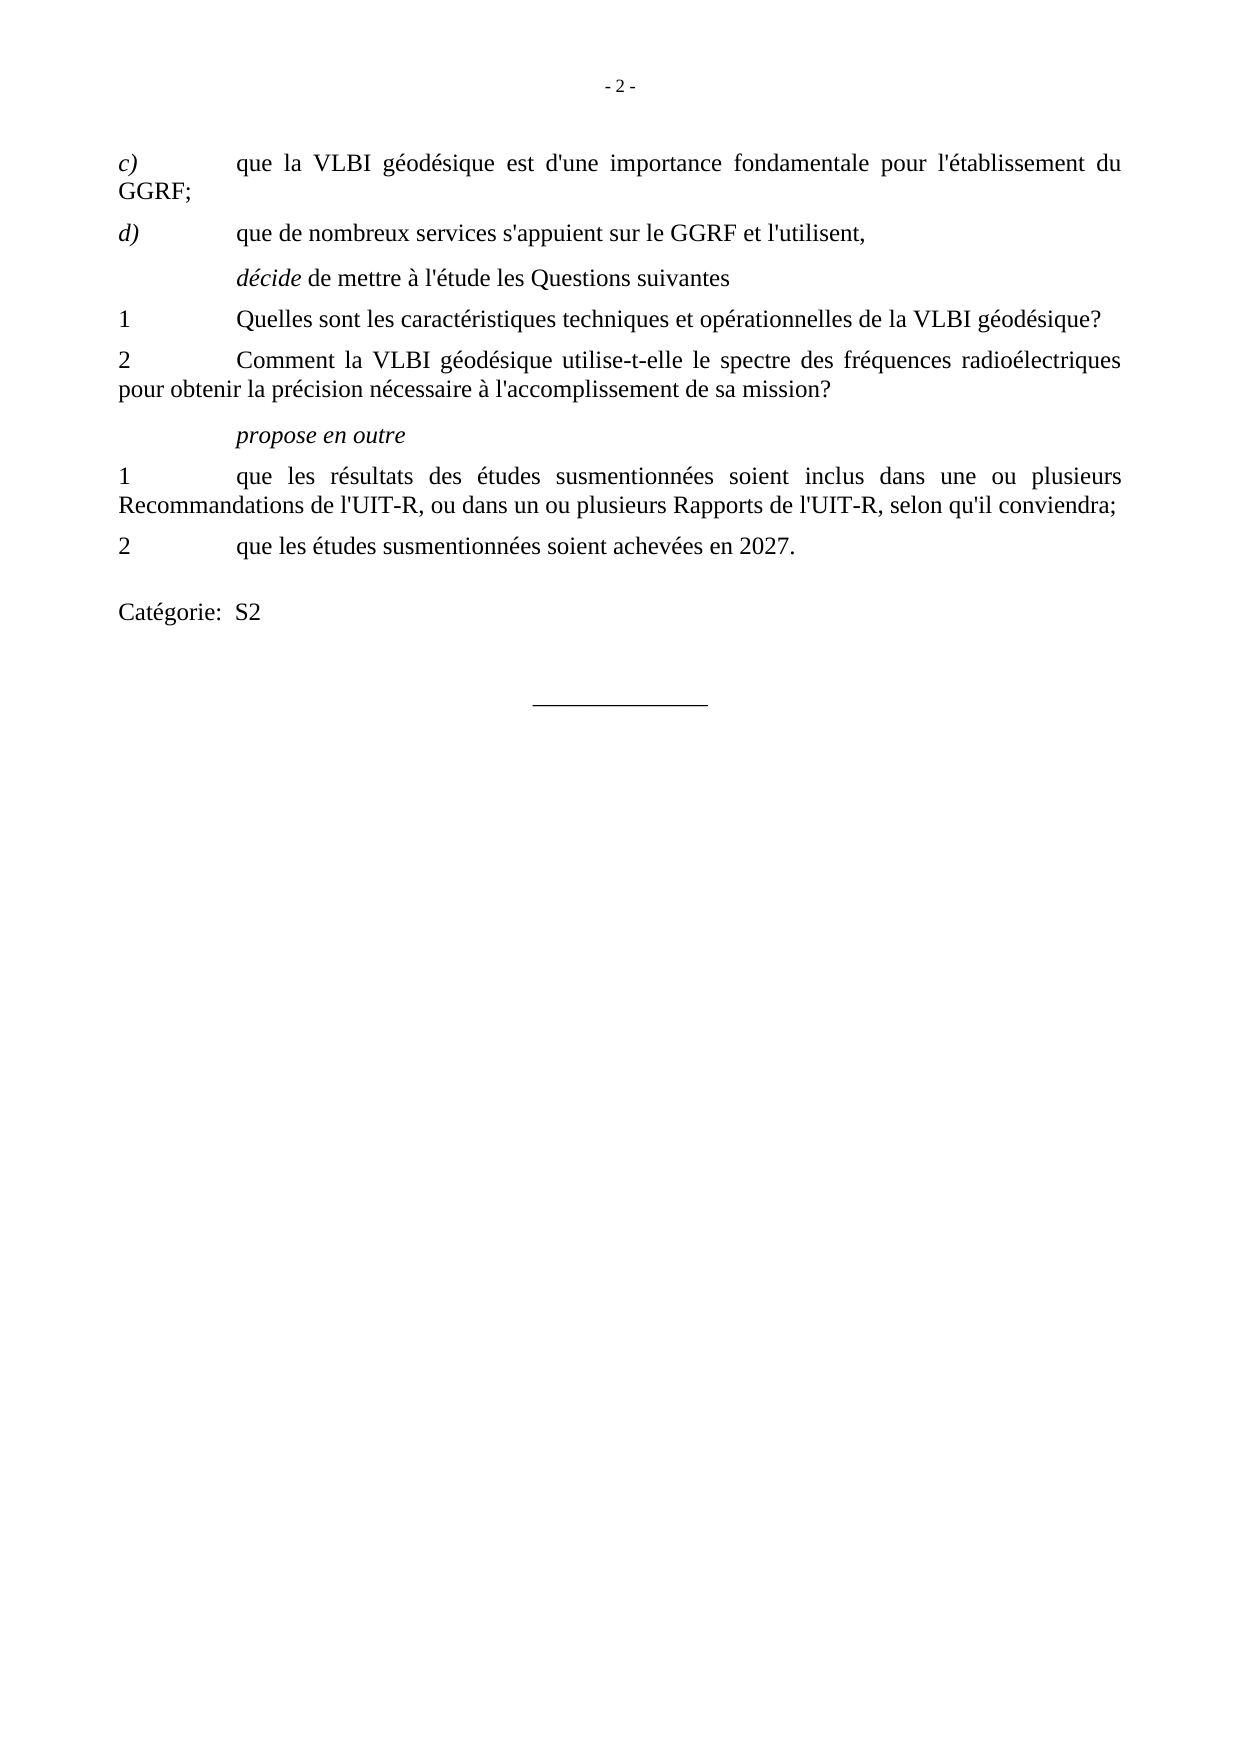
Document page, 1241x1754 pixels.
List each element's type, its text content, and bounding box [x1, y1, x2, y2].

text Catégorie: S2 [118, 597, 1122, 626]
text c) que la VLBI géodésique est d'une importance fondamentale pour l'établissement du GGRF; [118, 148, 1122, 205]
text propose en outre [236, 420, 1122, 448]
text ______________ [118, 680, 1122, 708]
text 1 Quelles sont les caractéristiques techniques et opérationnelles de la VLBI géodésique? [118, 304, 1122, 333]
text décide de mettre à l'étude les Questions suivantes [236, 263, 1122, 292]
text d) que de nombreux services s'appuient sur le GGRF et l'utilisent, [118, 218, 1122, 246]
text 2 Comment la VLBI géodésique utilise-t-elle le spectre des fréquences radioélectriques pour obtenir la précision nécessaire à l'accomplissement de sa mission? [118, 346, 1122, 403]
text 2 que les études susmentionnées soient achevées en 2027. [118, 531, 1122, 560]
text 1 que les résultats des études susmentionnées soient inclus dans une ou plusieurs Recommandations de l'UIT-R, ou dans un ou plusieurs Rapports de l'UIT-R, selon qu'il conviendra; [118, 461, 1122, 518]
